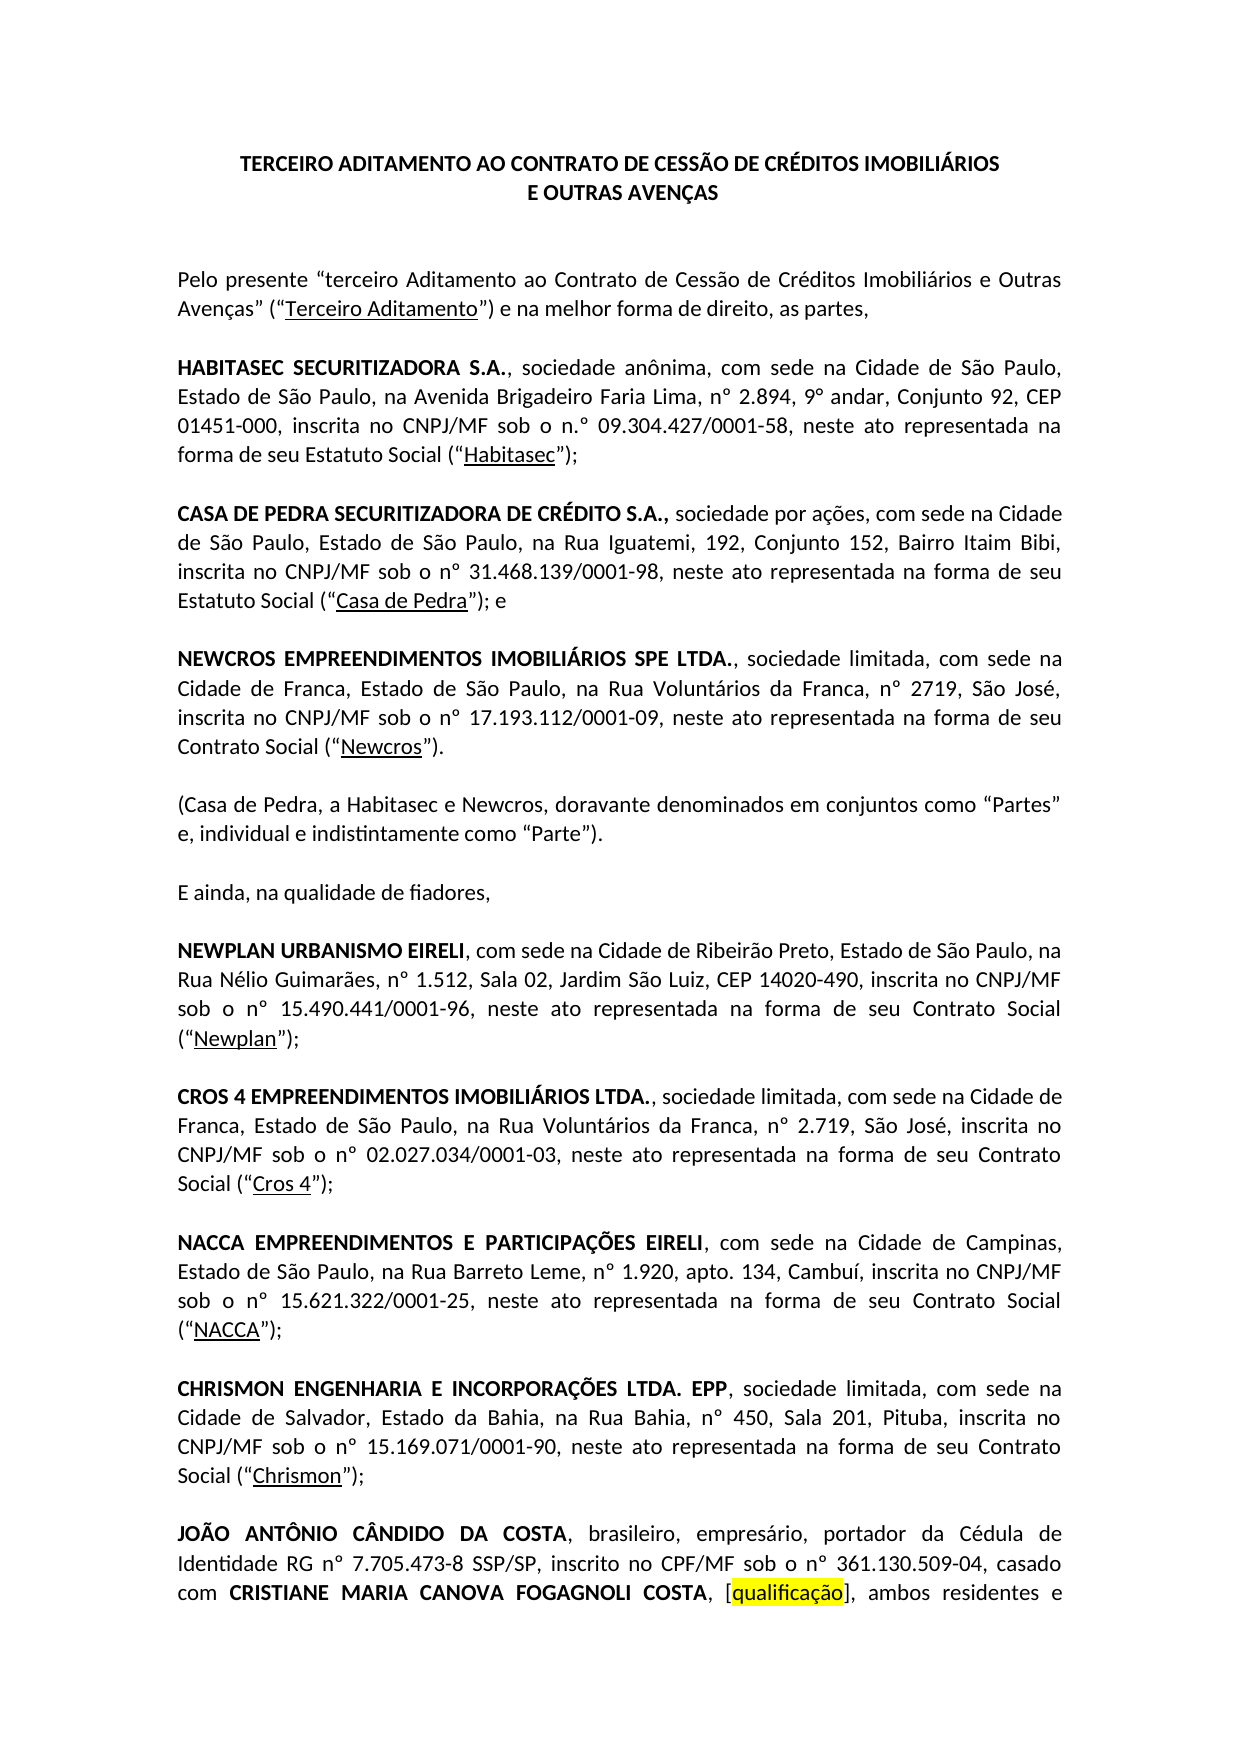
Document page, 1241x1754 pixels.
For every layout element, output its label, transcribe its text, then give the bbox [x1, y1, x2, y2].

text NEWPLAN URBANISMO EIRELI, com sede na Cidade de Ribeirão Preto, Estado de São Paulo, na Rua Nélio Guimarães, nº 1.512, Sala 02, Jardim São Luiz, CEP 14020-490, inscrita no CNPJ/MF sob o nº 15.490.441/0001-96, neste ato representada na forma de seu Contrato Social (“Newplan”); [177, 935, 1063, 1052]
text TERCEIRO ADITAMENTO AO CONTRATO DE CESSÃO DE CRÉDITOS IMOBILIÁRIOS [177, 148, 1063, 177]
text E ainda, na qualidade de fiadores, [177, 877, 1063, 906]
text E OUTRAS AVENÇAS [177, 177, 1063, 206]
text CASA DE PEDRA SECURITIZADORA DE CRÉDITO S.A., sociedade por ações, com sede na Cidade de São Paulo, Estado de São Paulo, na Rua Iguatemi, 192, Conjunto 152, Bairro Itaim Bibi, inscrita no CNPJ/MF sob o nº 31.468.139/0001-98, neste ato representada na forma de seu Estatuto Social (“Casa de Pedra”); e [177, 498, 1063, 614]
text (Casa de Pedra, a Habitasec e Newcros, doravante denominados em conjuntos como “Partes” e, individual e indistintamente como “Parte”). [177, 789, 1063, 848]
text CHRISMON ENGENHARIA E INCORPORAÇÕES LTDA. EPP, sociedade limitada, com sede na Cidade de Salvador, Estado da Bahia, na Rua Bahia, nº 450, Sala 201, Pituba, inscrita no CNPJ/MF sob o nº 15.169.071/0001-90, neste ato representada na forma de seu Contrato Social (“Chrismon”); [177, 1373, 1063, 1489]
text HABITASEC SECURITIZADORA S.A., sociedade anônima, com sede na Cidade de São Paulo, Estado de São Paulo, na Avenida Brigadeiro Faria Lima, nº 2.894, 9° andar, Conjunto 92, CEP 01451-000, inscrita no CNPJ/MF sob o n.º 09.304.427/0001-58, neste ato representada na forma de seu Estatuto Social (“Habitasec”); [177, 352, 1063, 468]
text Pelo presente “terceiro Aditamento ao Contrato de Cessão de Créditos Imobiliários e Outras Avenças” (“Terceiro Aditamento”) e na melhor forma de direito, as partes, [177, 264, 1063, 323]
text NEWCROS EMPREENDIMENTOS IMOBILIÁRIOS SPE LTDA., sociedade limitada, com sede na Cidade de Franca, Estado de São Paulo, na Rua Voluntários da Franca, nº 2719, São José, inscrita no CNPJ/MF sob o nº 17.193.112/0001-09, neste ato representada na forma de seu Contrato Social (“Newcros”). [177, 643, 1063, 760]
text CROS 4 EMPREENDIMENTOS IMOBILIÁRIOS LTDA., sociedade limitada, com sede na Cidade de Franca, Estado de São Paulo, na Rua Voluntários da Franca, nº 2.719, São José, inscrita no CNPJ/MF sob o nº 02.027.034/0001-03, neste ato representada na forma de seu Contrato Social (“Cros 4”); [177, 1081, 1063, 1198]
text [177, 1518, 1063, 1606]
text NACCA EMPREENDIMENTOS E PARTICIPAÇÕES EIRELI, com sede na Cidade de Campinas, Estado de São Paulo, na Rua Barreto Leme, nº 1.920, apto. 134, Cambuí, inscrita no CNPJ/MF sob o nº 15.621.322/0001-25, neste ato representada na forma de seu Contrato Social (“NACCA”); [177, 1227, 1063, 1343]
